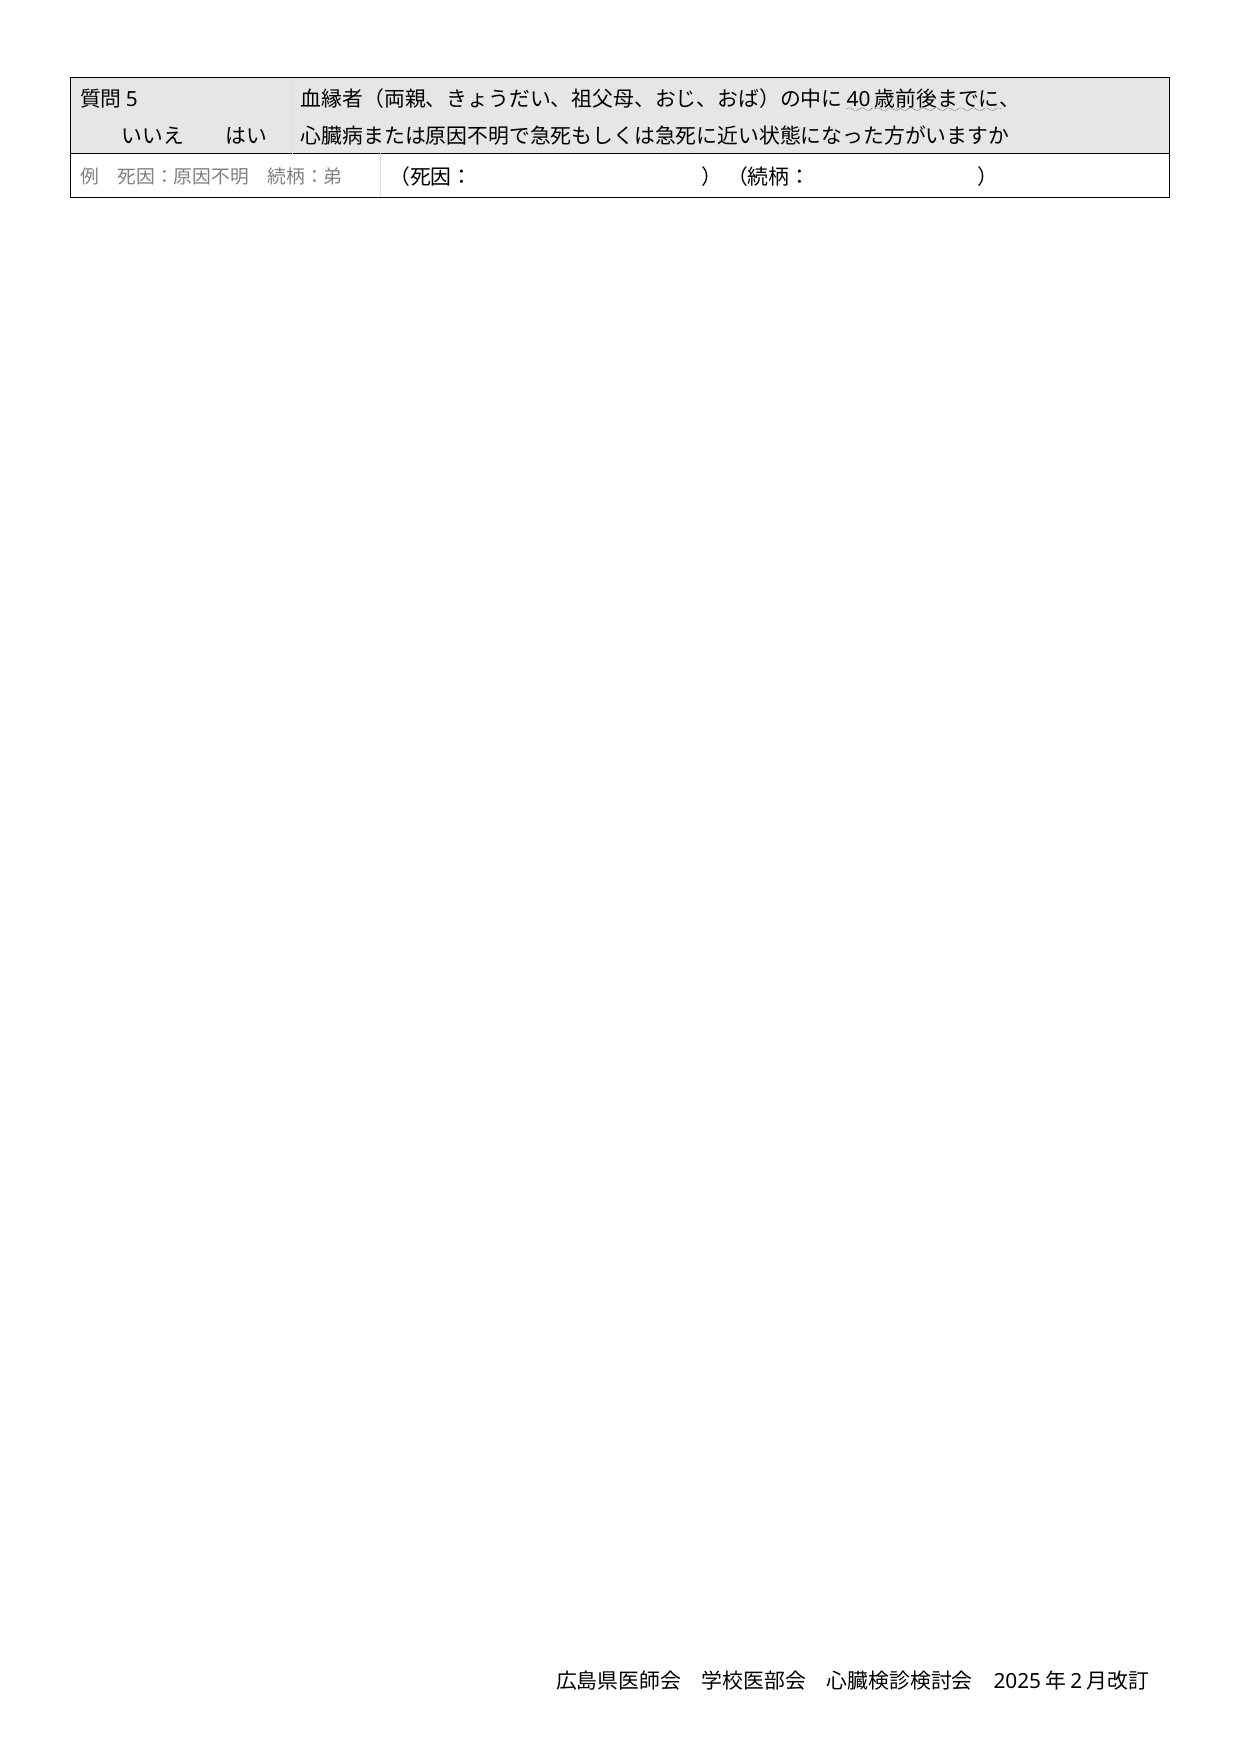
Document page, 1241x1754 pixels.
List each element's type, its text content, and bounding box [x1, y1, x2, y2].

table_cell （死因： ） （続柄： ） [381, 154, 1169, 197]
table_cell 血縁者（両親、きょうだい、祖父母、おじ、おば）の中に40歳前後までに、 心臓病または原因不明で急死もしくは急死に近い状態になった方がいますか [293, 78, 1169, 153]
table_cell 例 死因：原因不明 続柄：弟 [71, 154, 380, 197]
table_cell 質問5 いいえ はい [71, 78, 292, 153]
